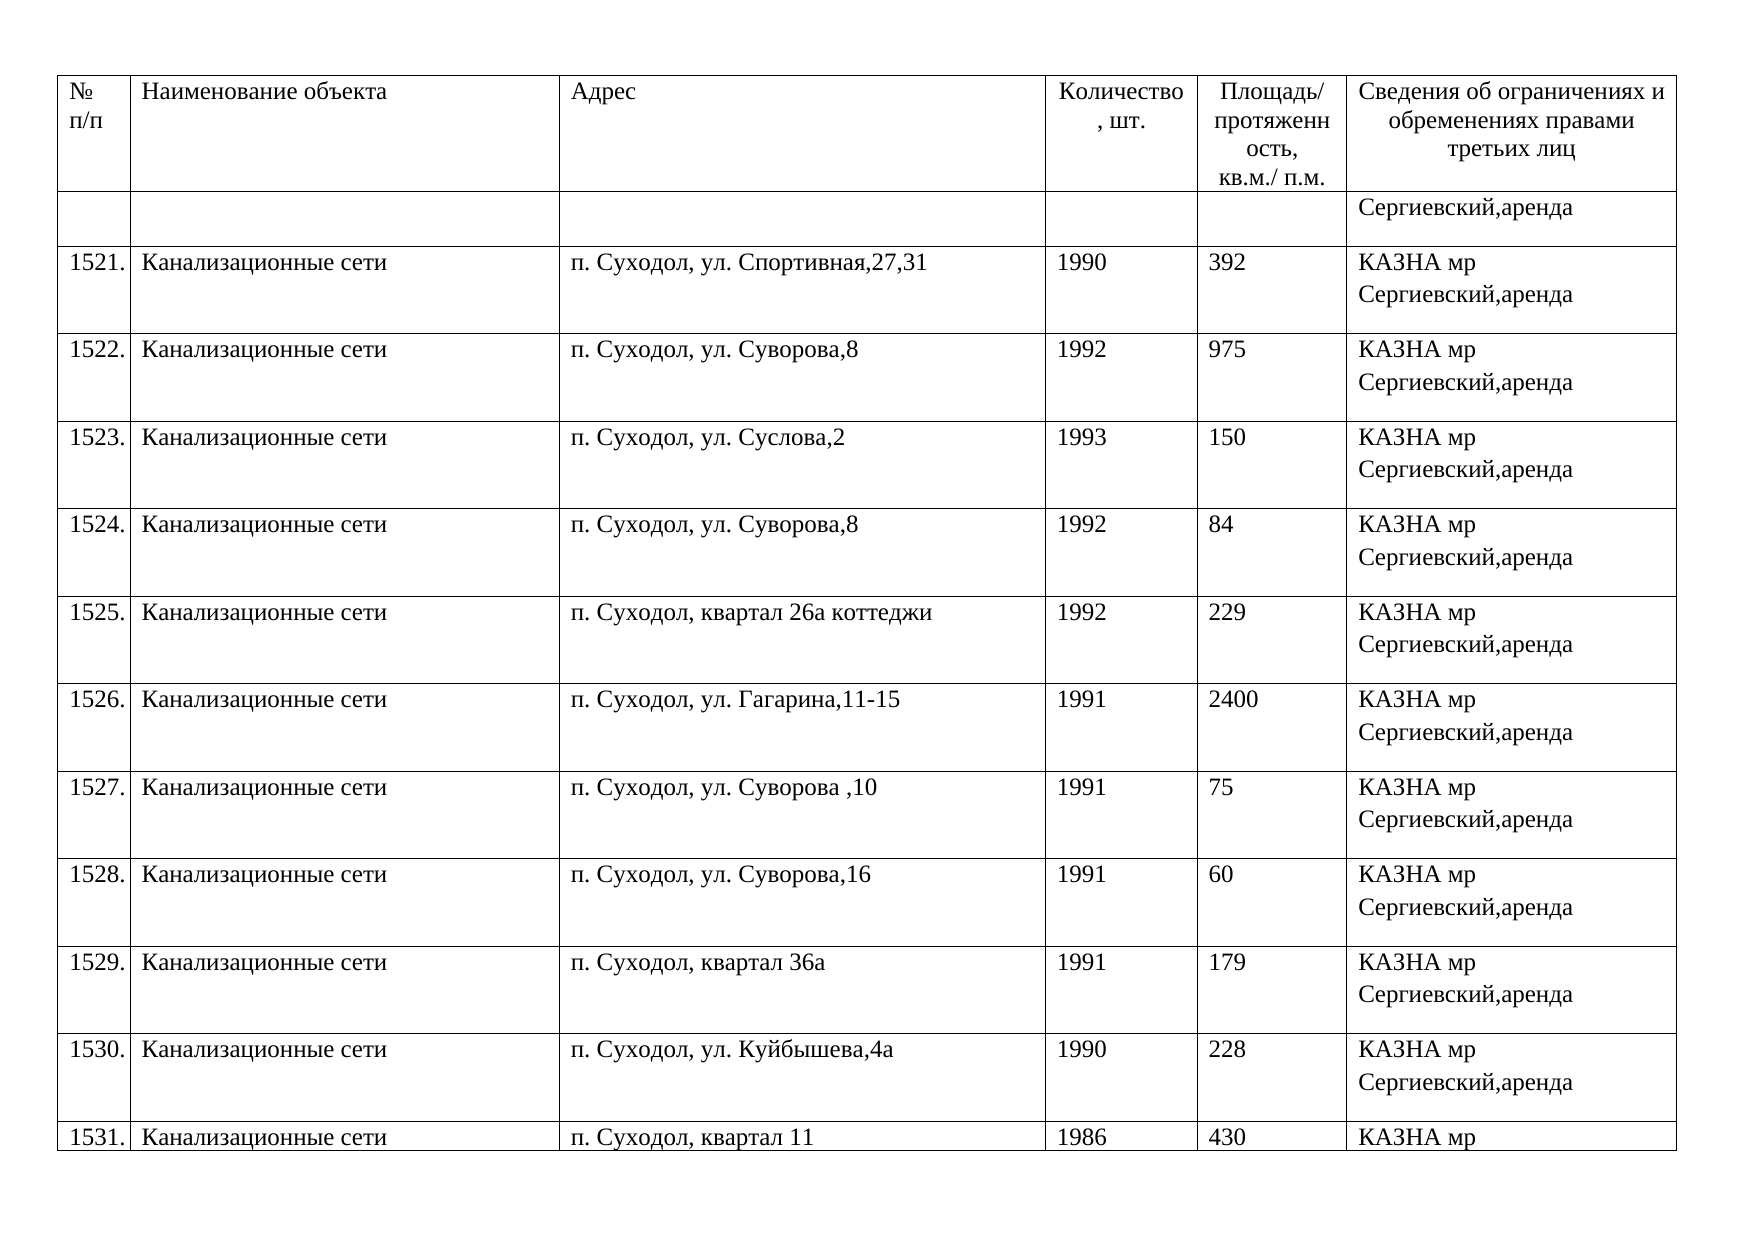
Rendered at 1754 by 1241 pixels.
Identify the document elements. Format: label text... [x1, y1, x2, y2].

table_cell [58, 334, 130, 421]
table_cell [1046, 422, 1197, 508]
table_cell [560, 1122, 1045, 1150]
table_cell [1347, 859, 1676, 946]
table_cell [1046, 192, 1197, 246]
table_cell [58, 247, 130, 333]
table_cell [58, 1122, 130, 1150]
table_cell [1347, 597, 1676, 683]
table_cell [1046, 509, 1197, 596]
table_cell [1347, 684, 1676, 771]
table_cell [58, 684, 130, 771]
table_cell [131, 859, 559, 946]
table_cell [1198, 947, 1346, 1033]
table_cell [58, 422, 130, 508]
table_header Количество, шт. [1046, 76, 1197, 191]
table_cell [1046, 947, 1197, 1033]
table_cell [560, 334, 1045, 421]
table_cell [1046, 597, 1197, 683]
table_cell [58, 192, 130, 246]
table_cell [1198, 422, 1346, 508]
table_header Площадь/ протяженность, кв.м./ п.м. [1198, 76, 1346, 191]
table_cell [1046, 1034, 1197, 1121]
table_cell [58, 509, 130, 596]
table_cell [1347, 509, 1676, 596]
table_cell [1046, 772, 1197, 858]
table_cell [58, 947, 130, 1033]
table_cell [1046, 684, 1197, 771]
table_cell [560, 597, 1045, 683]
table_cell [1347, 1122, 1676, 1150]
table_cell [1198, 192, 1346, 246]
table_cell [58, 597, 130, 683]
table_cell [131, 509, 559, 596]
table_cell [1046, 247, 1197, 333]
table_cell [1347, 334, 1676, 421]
table_header № п/п [58, 76, 130, 191]
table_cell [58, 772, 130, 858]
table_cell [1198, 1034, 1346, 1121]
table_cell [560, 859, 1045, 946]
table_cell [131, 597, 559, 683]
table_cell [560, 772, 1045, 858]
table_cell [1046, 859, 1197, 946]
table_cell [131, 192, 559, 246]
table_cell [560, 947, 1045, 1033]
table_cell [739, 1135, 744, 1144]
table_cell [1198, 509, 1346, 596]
table_header Адрес [560, 76, 1045, 191]
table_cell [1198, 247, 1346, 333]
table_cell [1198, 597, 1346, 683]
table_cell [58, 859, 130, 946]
table_header Сведения об ограничениях и обременениях правами третьих лиц [1347, 76, 1676, 191]
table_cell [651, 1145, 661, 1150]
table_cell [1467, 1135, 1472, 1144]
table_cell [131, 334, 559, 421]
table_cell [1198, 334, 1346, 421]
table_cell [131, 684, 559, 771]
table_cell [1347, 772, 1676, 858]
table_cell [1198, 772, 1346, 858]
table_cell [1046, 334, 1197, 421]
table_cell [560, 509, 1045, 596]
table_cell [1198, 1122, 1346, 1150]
table_header Наименование объекта [131, 76, 559, 191]
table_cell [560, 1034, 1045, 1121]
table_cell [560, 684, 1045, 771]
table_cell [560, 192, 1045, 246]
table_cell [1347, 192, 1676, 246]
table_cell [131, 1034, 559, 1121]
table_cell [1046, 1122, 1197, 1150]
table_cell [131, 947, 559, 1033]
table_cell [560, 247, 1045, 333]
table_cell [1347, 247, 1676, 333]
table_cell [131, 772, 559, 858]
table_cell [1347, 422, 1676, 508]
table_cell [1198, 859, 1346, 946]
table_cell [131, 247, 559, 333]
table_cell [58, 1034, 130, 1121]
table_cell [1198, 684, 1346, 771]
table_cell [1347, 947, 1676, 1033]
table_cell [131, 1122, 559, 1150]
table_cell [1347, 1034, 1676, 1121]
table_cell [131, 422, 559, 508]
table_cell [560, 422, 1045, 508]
